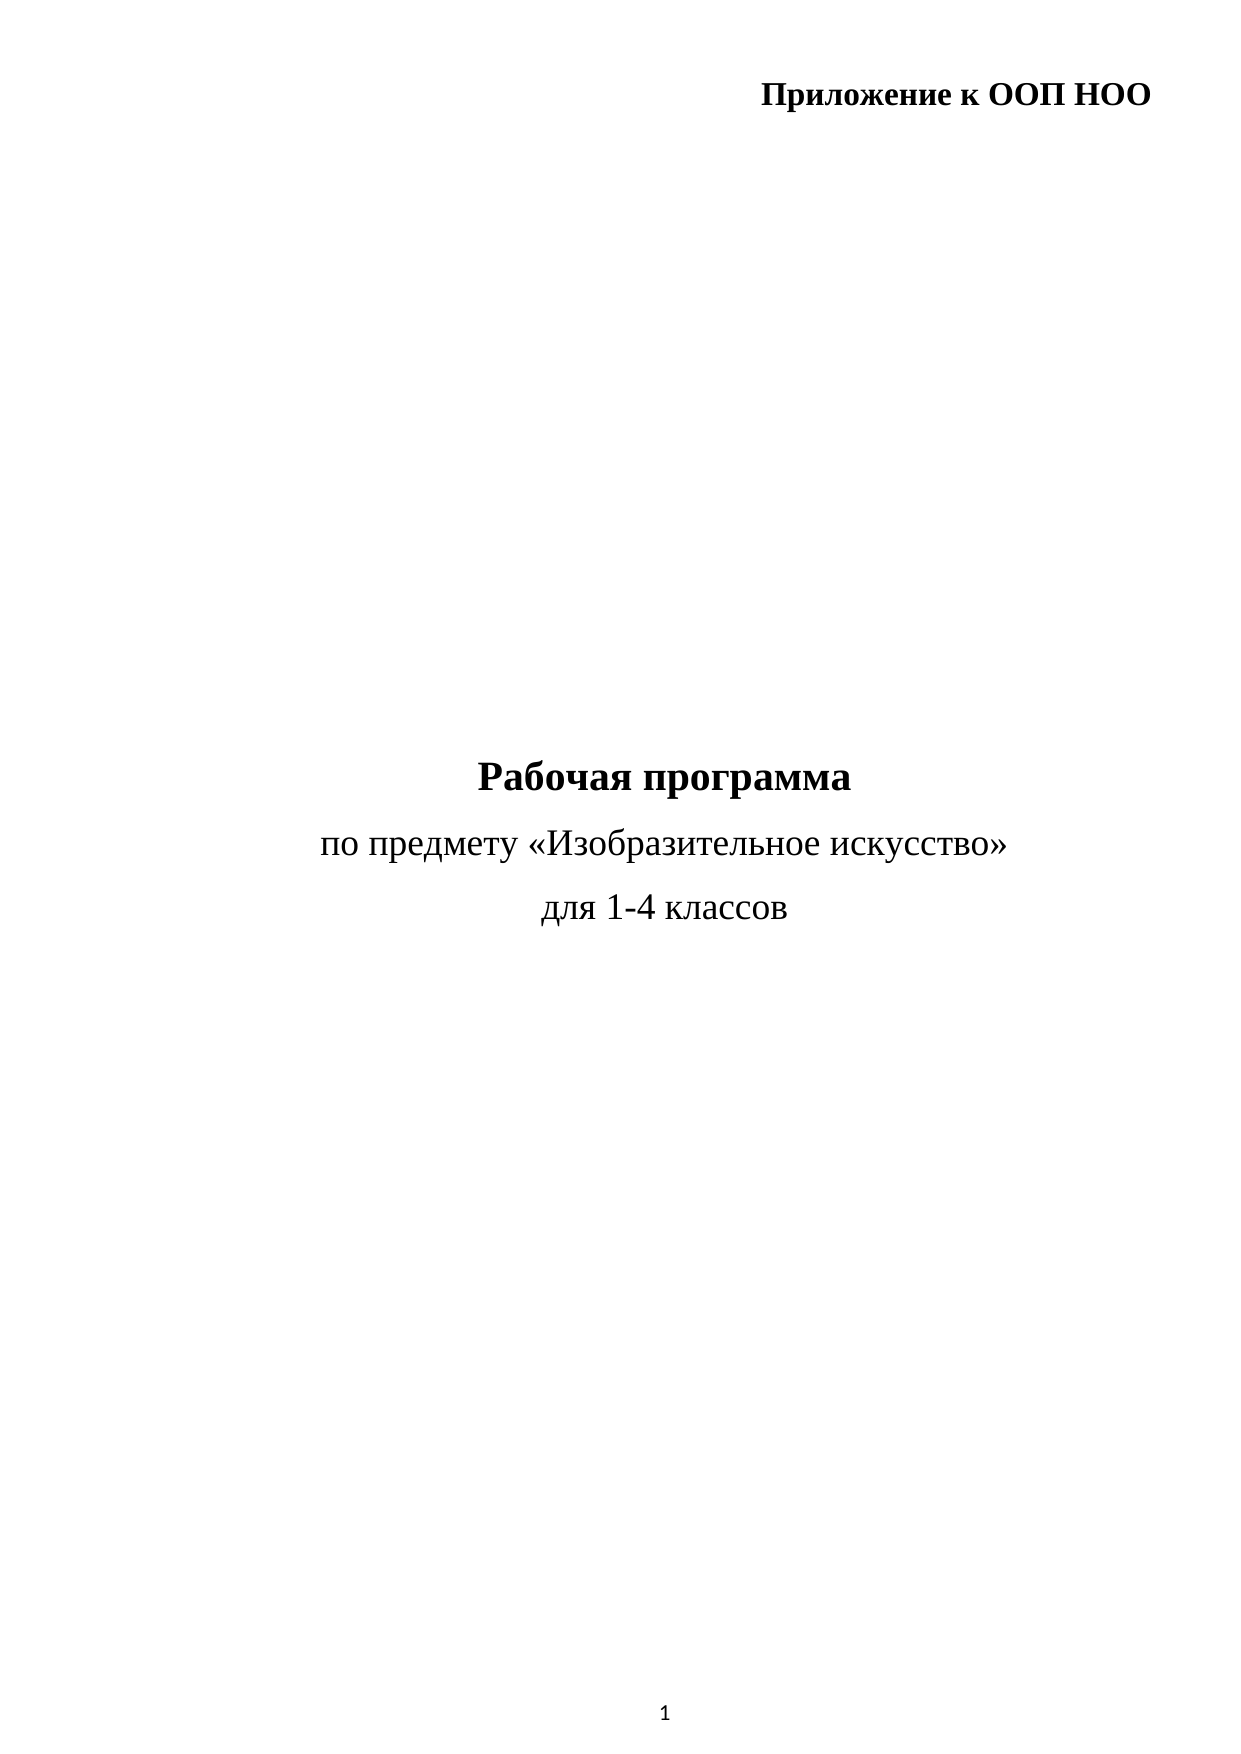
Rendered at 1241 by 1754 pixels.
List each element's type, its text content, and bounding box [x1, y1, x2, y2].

text Приложение к ООП НОО [177, 74, 1152, 112]
text для 1-4 классов [177, 884, 1152, 928]
text по предмету «Изобразительное искусство» [177, 821, 1152, 864]
text Рабочая программа [177, 752, 1152, 800]
